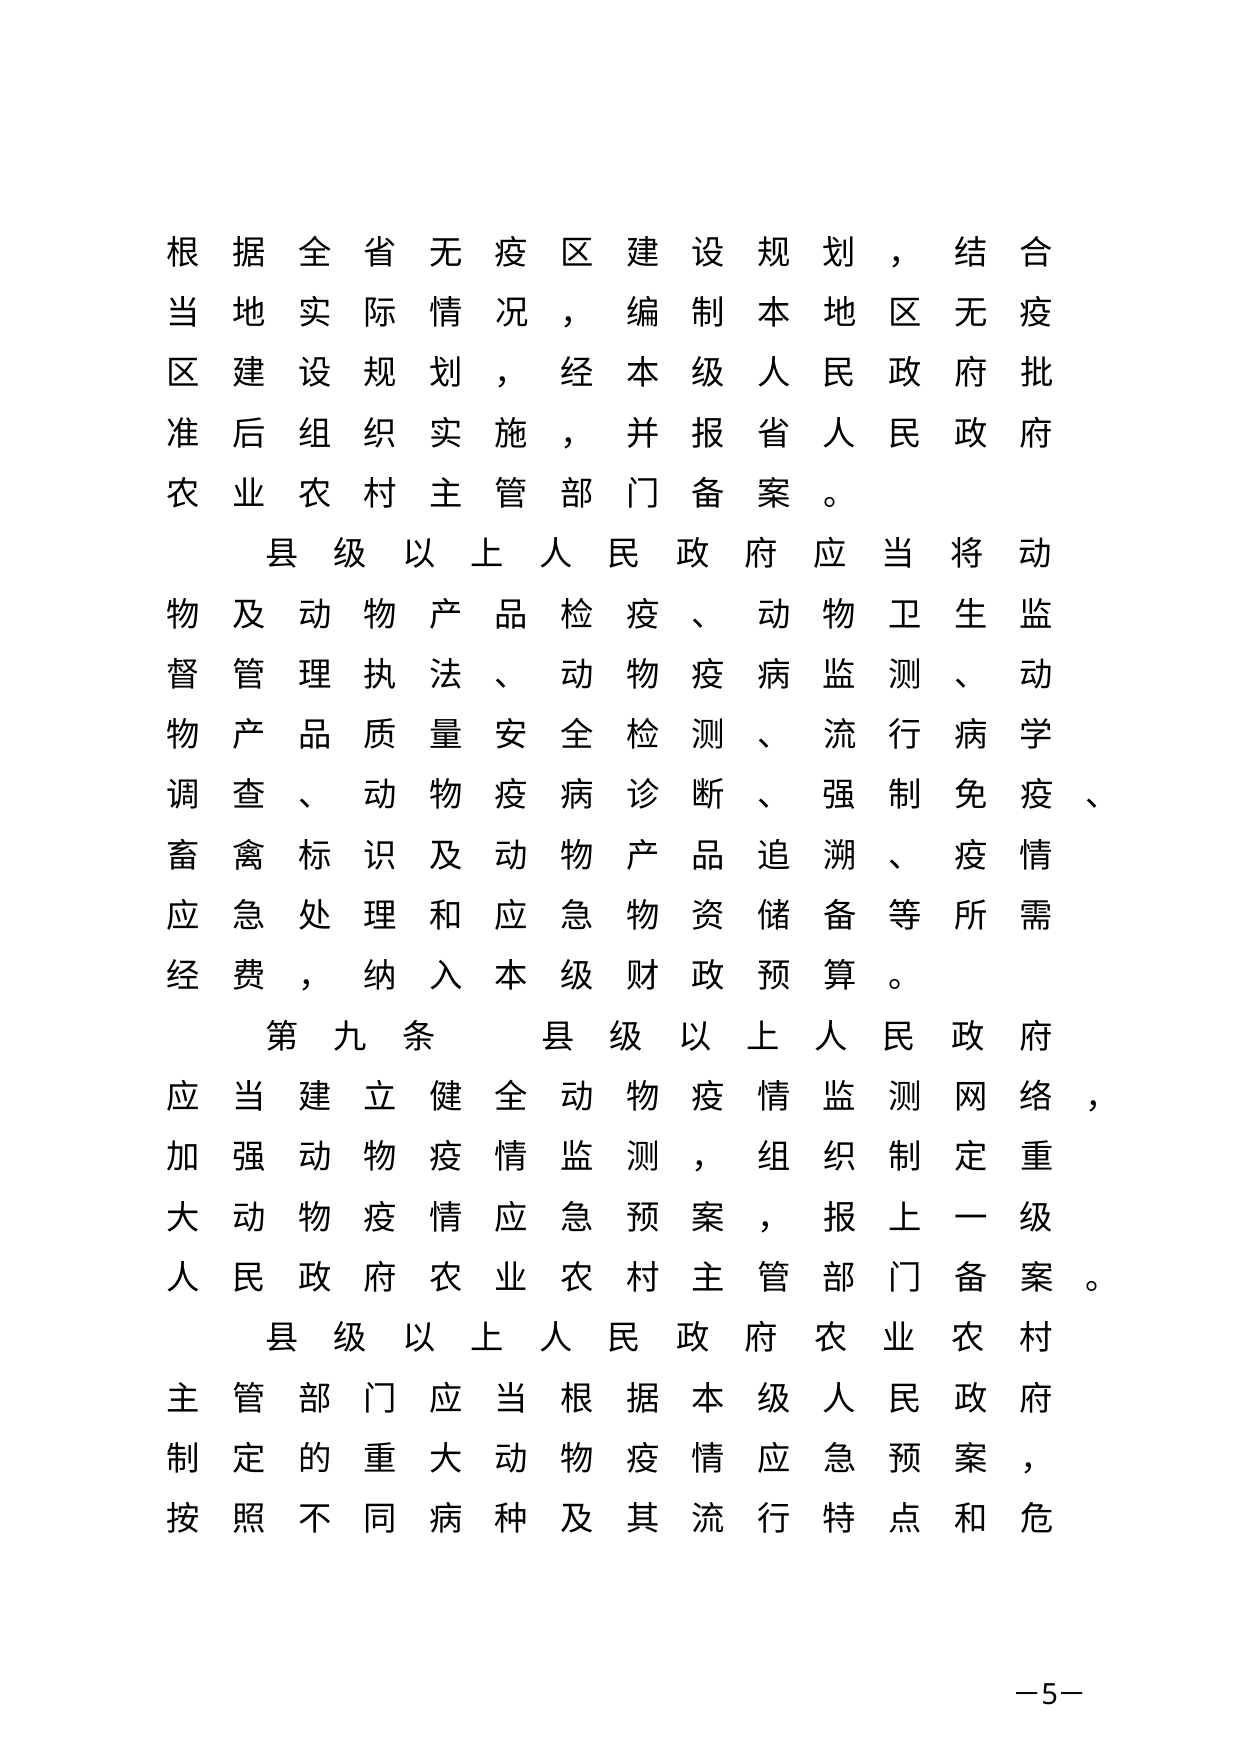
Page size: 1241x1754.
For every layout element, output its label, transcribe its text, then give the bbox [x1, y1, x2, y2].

text 县级以上人民政府应当将动物及动物产品检疫、动物卫生监督管理执法、动物疫病监测、动物产品质量安全检测、流行病学调查、动物疫病诊断、强制免疫、畜禽标识及动物产品追溯、疫情应急处理和应急物资储备等所需经费，纳入本级财政预算。 [167, 521, 1085, 1003]
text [167, 1305, 1085, 1546]
text 第九条 县级以上人民政府应当建立健全动物疫情监测网络，加强动物疫情监测，组织制定重大动物疫情应急预案，报上一级人民政府农业农村主管部门备案。 [167, 1003, 1085, 1305]
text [167, 219, 1085, 521]
